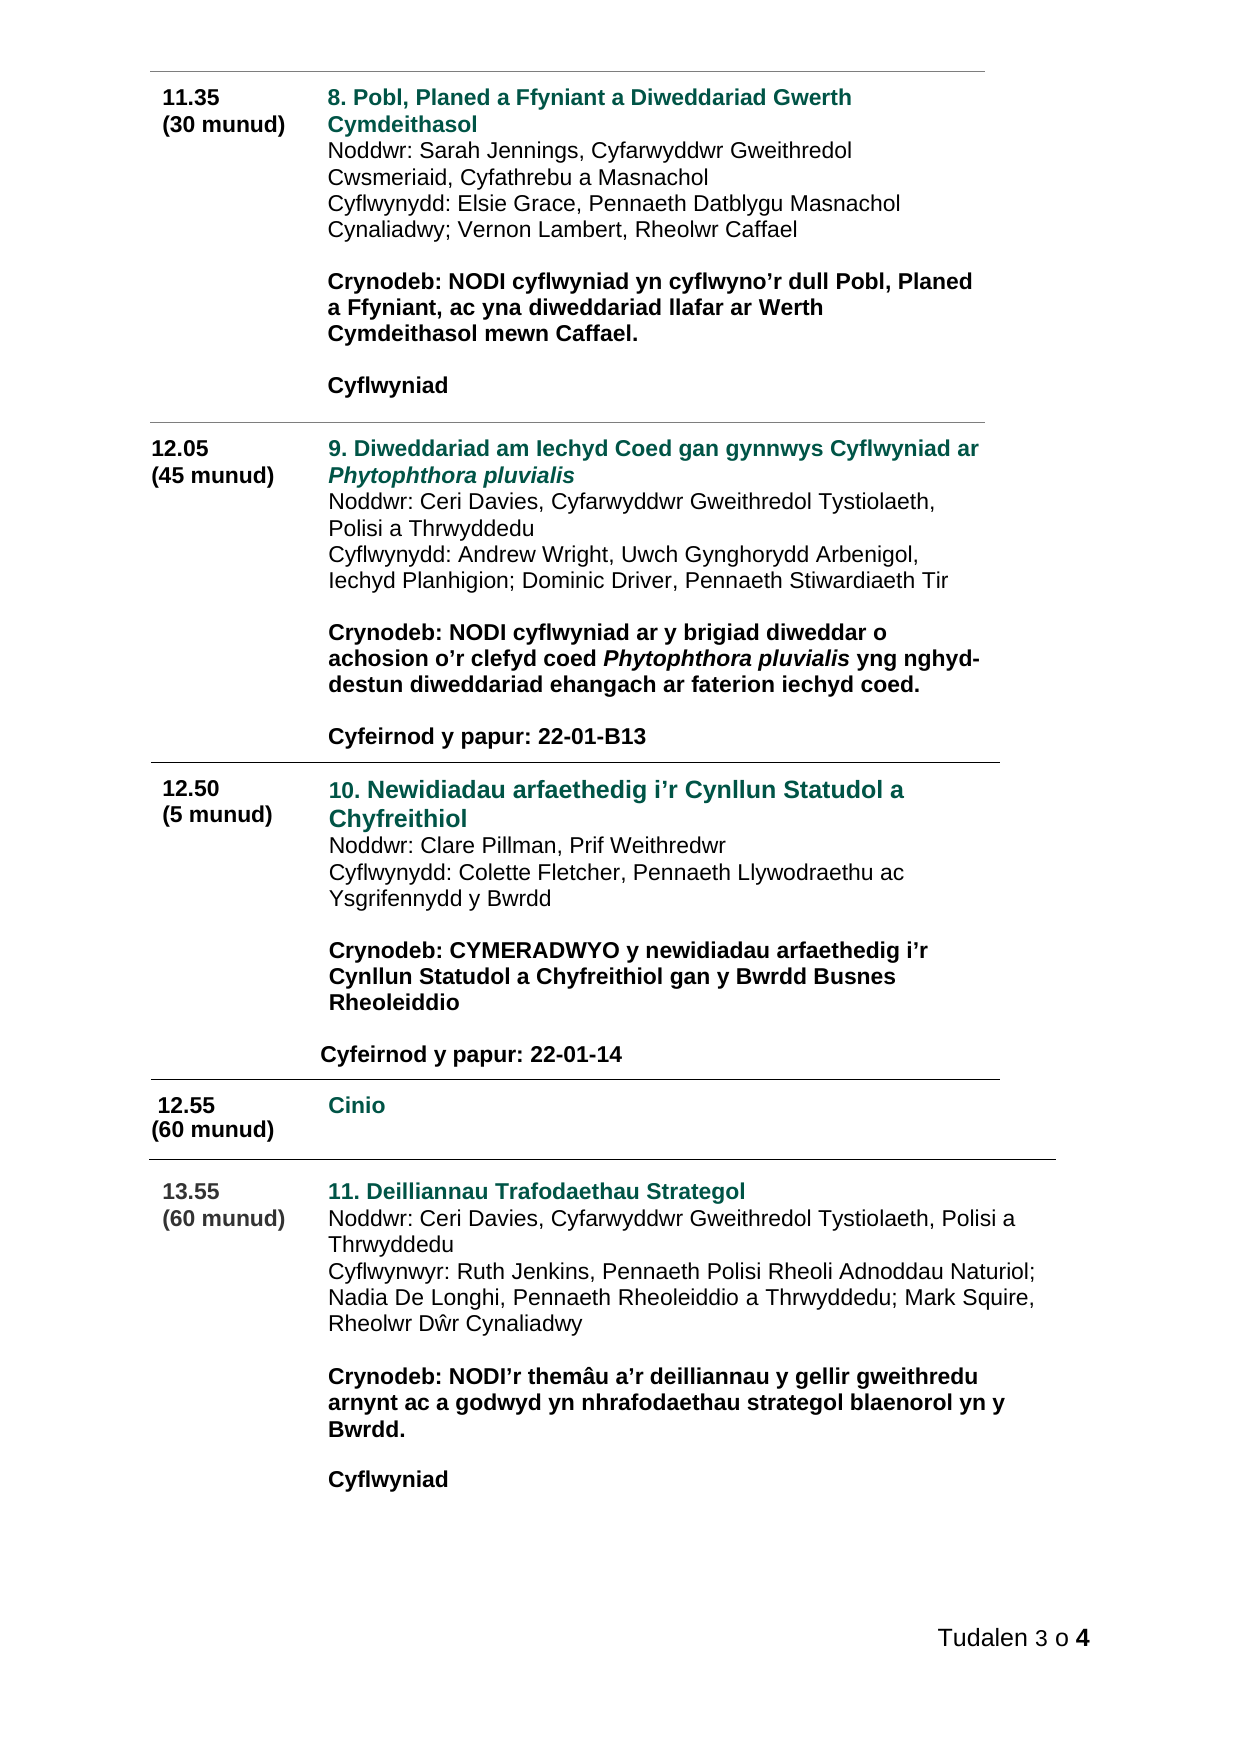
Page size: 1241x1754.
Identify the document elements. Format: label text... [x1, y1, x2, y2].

table_cell 12.55 (60 munud) [151, 1080, 297, 1143]
table_cell 12.50 (5 munud) [151, 763, 297, 1078]
table_cell 10. Newidiadau arfaethedig i’r Cynllun Statudol a Chyfreithiol Noddwr: Clare Pillman, Prif Weithredwr Cyflwynydd: Colette Fletcher, Pennaeth Llywodraethu ac Ysgrifennydd y Bwrdd Crynodeb: CYMERADWYO y newidiadau arfaethedig i’r Cynllun Statudol a Chyfreithiol gan y Bwrdd Busnes Rheoleiddio Cyfeirnod y papur: 22-01-14 [297, 763, 999, 1078]
table_header 8. Pobl, Planed a Ffyniant a Diweddariad Gwerth Cymdeithasol Noddwr: Sarah Jennings, Cyfarwyddwr Gweithredol Cwsmeriaid, Cyfathrebu a Masnachol Cyflwynydd: Elsie Grace, Pennaeth Datblygu Masnachol Cynaliadwy; Vernon Lambert, Rheolwr Caffael Crynodeb: NODI cyflwyniad yn cyflwyno’r dull Pobl, Planed a Ffyniant, ac yna diweddariad llafar ar Werth Cymdeithasol mewn Caffael. Cyflwyniad [307, 72, 985, 422]
table_header 13.55 (60 munud) [149, 1160, 307, 1494]
table_header 9. Diweddariad am Iechyd Coed gan gynnwys Cyflwyniad ar Phytophthora pluvialis Noddwr: Ceri Davies, Cyfarwyddwr Gweithredol Tystiolaeth, Polisi a Thrwyddedu Cyflwynydd: Andrew Wright, Uwch Gynghorydd Arbenigol, Iechyd Planhigion; Dominic Driver, Pennaeth Stiwardiaeth Tir Crynodeb: NODI cyflwyniad ar y brigiad diweddar o achosion o’r clefyd coed Phytophthora pluvialis yng nghyd- destun diweddariad ehangach ar faterion iechyd coed. Cyfeirnod y papur: 22-01-B13 [297, 436, 999, 762]
table_header 11.35 (30 munud) [150, 72, 307, 422]
table_header 12.05 (45 munud) [151, 436, 297, 762]
table_cell Cinio [297, 1080, 999, 1143]
table_header 11. Deilliannau Trafodaethau Strategol Noddwr: Ceri Davies, Cyfarwyddwr Gweithredol Tystiolaeth, Polisi a Thrwyddedu Cyflwynwyr: Ruth Jenkins, Pennaeth Polisi Rheoli Adnoddau Naturiol; Nadia De Longhi, Pennaeth Rheoleiddio a Thrwyddedu; Mark Squire, Rheolwr Dŵr Cynaliadwy Crynodeb: NODI’r themâu a’r deilliannau y gellir gweithredu arnynt ac a godwyd yn nhrafodaethau strategol blaenorol yn y Bwrdd. Cyflwyniad [307, 1160, 1056, 1494]
